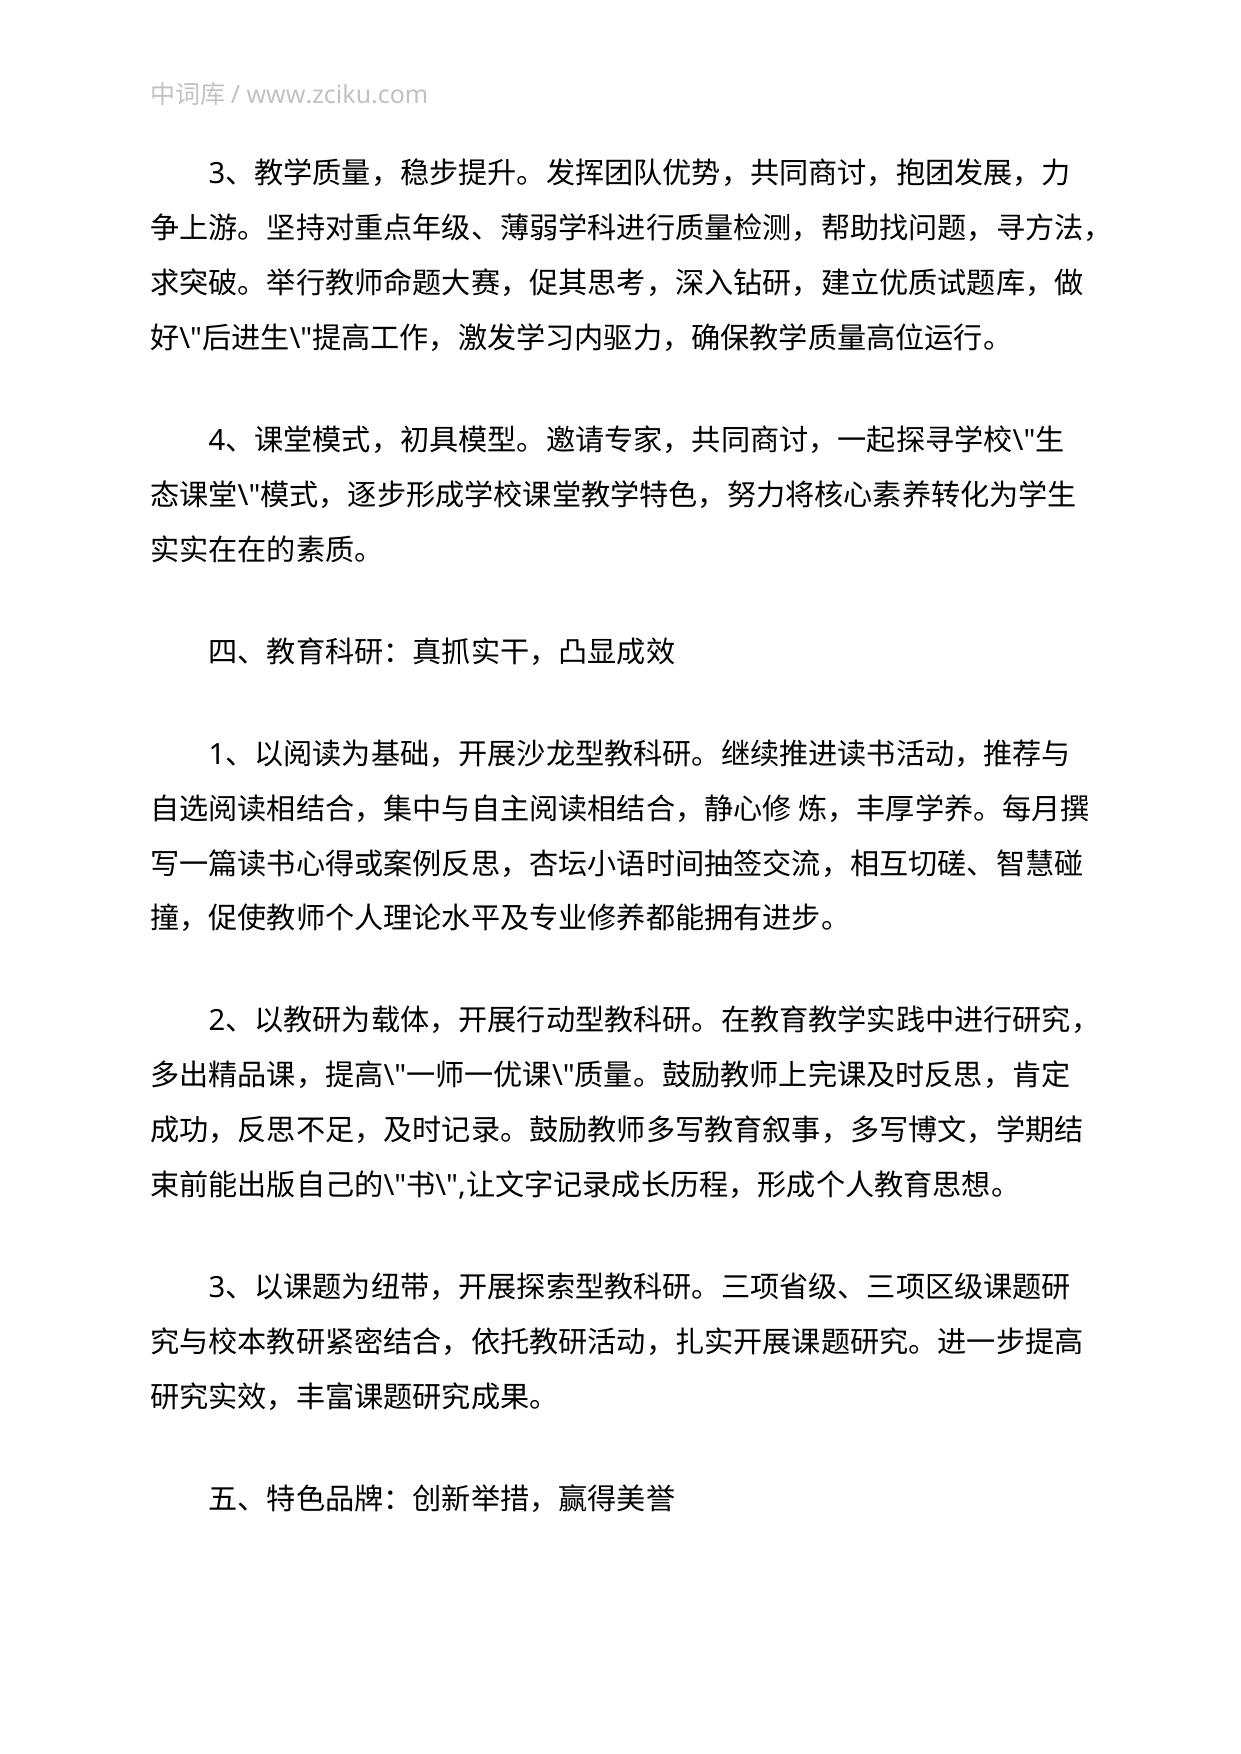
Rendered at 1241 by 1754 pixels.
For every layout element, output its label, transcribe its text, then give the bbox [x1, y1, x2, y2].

text 2、以教研为载体，开展行动型教科研。在教育教学实践中进行研究，多出精品课，提高\"一师一优课\"质量。鼓励教师上完课及时反思，肯定成功，反思不足，及时记录。鼓励教师多写教育叙事，多写博文，学期结束前能出版自己的\"书\",让文字记录成长历程，形成个人教育思想。 [150, 997, 1090, 1204]
text 四、教育科研：真抓实干，凸显成效 [150, 628, 1090, 671]
text 1、以阅读为基础，开展沙龙型教科研。继续推进读书活动，推荐与自选阅读相结合，集中与自主阅读相结合，静心修 炼，丰厚学养。每月撰写一篇读书心得或案例反思，杏坛小语时间抽签交流，相互切磋、智慧碰撞，促使教师个人理论水平及专业修养都能拥有进步。 [150, 730, 1090, 937]
text 3、以课题为纽带，开展探索型教科研。三项省级、三项区级课题研究与校本教研紧密结合，依托教研活动，扎实开展课题研究。进一步提高研究实效，丰富课题研究成果。 [150, 1264, 1090, 1416]
text 3、教学质量，稳步提升。发挥团队优势，共同商讨，抱团发展，力争上游。坚持对重点年级、薄弱学科进行质量检测，帮助找问题，寻方法，求突破。举行教师命题大赛，促其思考，深入钻研，建立优质试题库，做好\"后进生\"提高工作，激发学习内驱力，确保教学质量高位运行。 [150, 150, 1090, 357]
text 4、课堂模式，初具模型。邀请专家，共同商讨，一起探寻学校\"生态课堂\"模式，逐步形成学校课堂教学特色，努力将核心素养转化为学生实实在在的素质。 [150, 417, 1090, 569]
text 五、特色品牌：创新举措，赢得美誉 [150, 1475, 1090, 1518]
